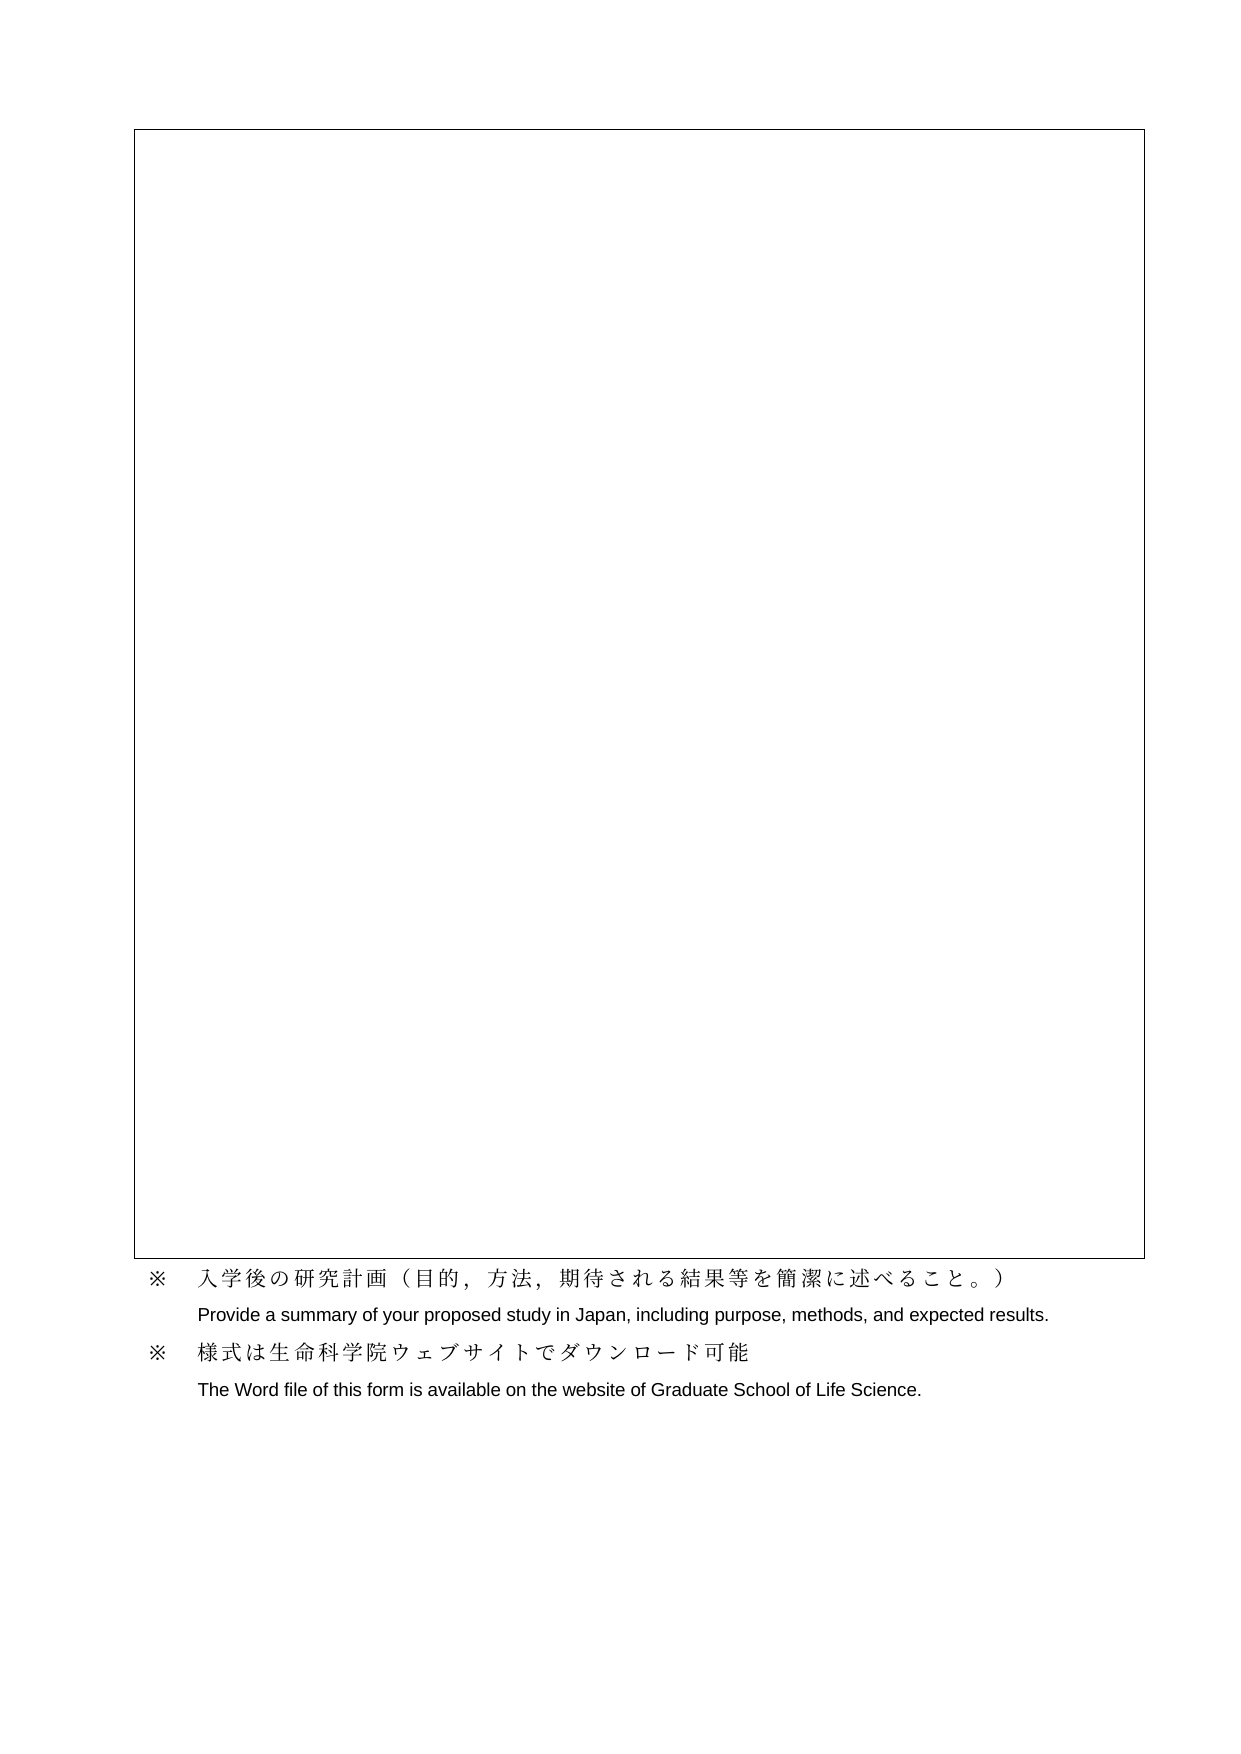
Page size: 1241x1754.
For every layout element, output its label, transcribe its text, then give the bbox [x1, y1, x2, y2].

text ※ 様式は生命科学院ウェブサイトでダウンロード可能 [149, 1333, 1091, 1371]
text Provide a summary of your proposed study in Japan, including purpose, methods, and expected results. [149, 1296, 1091, 1333]
text ※ 入学後の研究計画（目的，方法，期待される結果等を簡潔に述べること。） [149, 1259, 1091, 1296]
table_header [135, 130, 1144, 1258]
text The Word file of this form is available on the website of Graduate School of Life Science. [149, 1371, 1091, 1408]
